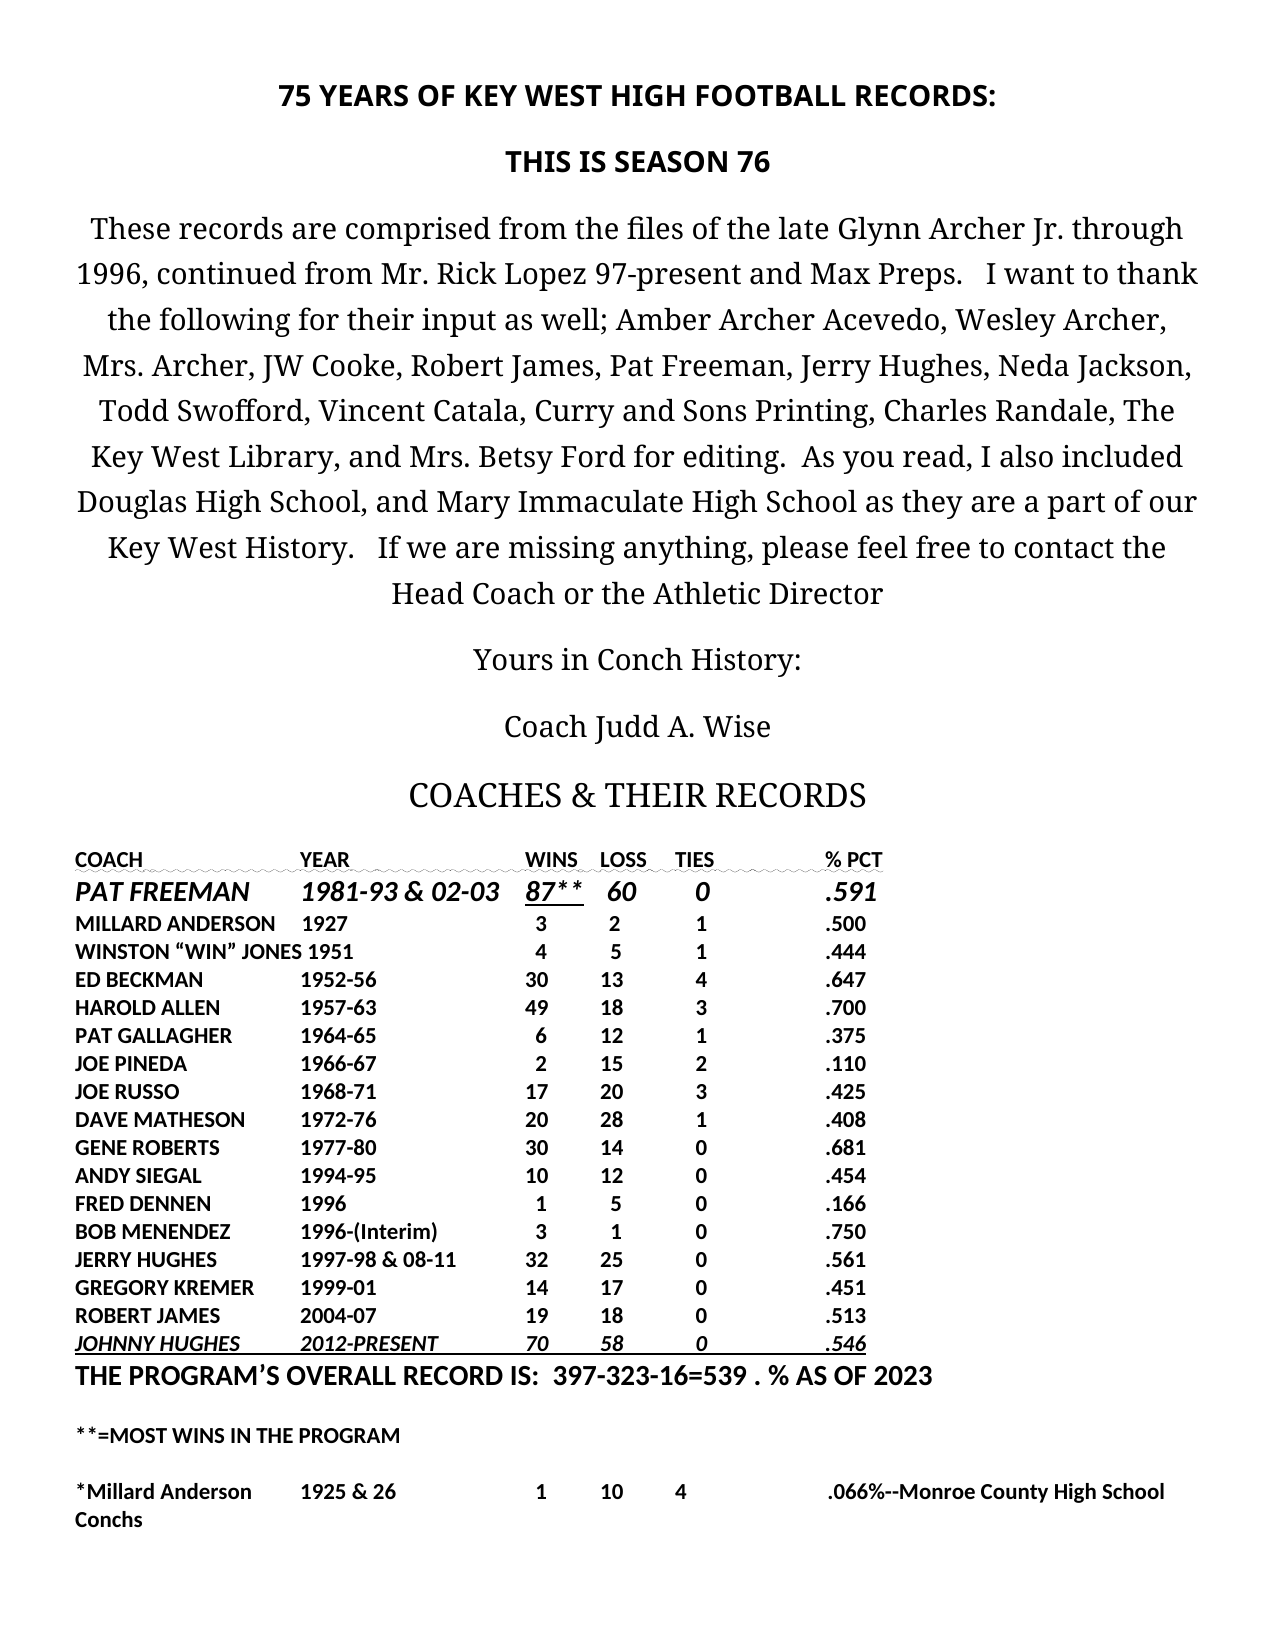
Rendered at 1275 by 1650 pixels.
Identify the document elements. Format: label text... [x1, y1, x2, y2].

text Yours in Conch History: [75, 639, 1200, 679]
text FRED DENNEN 1996 1 5 0 .166 [75, 1189, 1200, 1217]
text JOHNNY HUGHES 2012-PRESENT 70 58 0 .546 [75, 1329, 1200, 1357]
text COACHES & THEIR RECORDS [75, 772, 1200, 818]
text THIS IS SEASON 76 [75, 141, 1200, 181]
text **=MOST WINS IN THE PROGRAM [75, 1421, 1200, 1449]
text These records are comprised from the files of the late Glynn Archer Jr. through 1996, continued from Mr. Rick Lopez 97-present and Max Preps. I want to thank the following for their input as well; Amber Archer Acevedo, Wesley Archer, Mrs. Archer, JW Cooke, Robert James, Pat Freeman, Jerry Hughes, Neda Jackson, Todd Swofford, Vincent Catala, Curry and Sons Printing, Charles Randale, The Key West Library, and Mrs. Betsy Ford for editing. As you read, I also included Douglas High School, and Mary Immaculate High School as they are a part of our Key West History. If we are missing anything, please feel free to contact the Head Coach or the Athletic Director [75, 208, 1200, 613]
text COACH YEAR WINS LOSS TIES % PCT [75, 845, 1200, 873]
text HAROLD ALLEN 1957-63 49 18 3 .700 [75, 993, 1200, 1021]
text WINSTON “WIN” JONES 1951 4 5 1 .444 [75, 937, 1200, 965]
text JOE RUSSO 1968-71 17 20 3 .425 [75, 1077, 1200, 1105]
text ROBERT JAMES 2004-07 19 18 0 .513 [75, 1301, 1200, 1329]
text JERRY HUGHES 1997-98 & 08-11 32 25 0 .561 [75, 1245, 1200, 1273]
text THE PROGRAM’S OVERALL RECORD IS: 397-323-16=539 . % AS OF 2023 [75, 1357, 1200, 1393]
text DAVE MATHESON 1972-76 20 28 1 .408 [75, 1105, 1200, 1133]
text ED BECKMAN 1952-56 30 13 4 .647 [75, 965, 1200, 993]
text GREGORY KREMER 1999-01 14 17 0 .451 [75, 1273, 1200, 1301]
text PAT GALLAGHER 1964-65 6 12 1 .375 [75, 1021, 1200, 1049]
text PAT FREEMAN 1981-93 & 02-03 87** 60 0 .591 [75, 873, 1200, 909]
text 75 YEARS OF KEY WEST HIGH FOOTBALL RECORDS: [75, 75, 1200, 115]
text JOE PINEDA 1966-67 2 15 2 .110 [75, 1049, 1200, 1077]
text MILLARD ANDERSON 1927 3 2 1 .500 [75, 909, 1200, 937]
text BOB MENENDEZ 1996-(Interim) 3 1 0 .750 [75, 1217, 1200, 1245]
text *Millard Anderson 1925 & 26 1 10 4 .066%--Monroe County High School Conchs [75, 1477, 1200, 1533]
text GENE ROBERTS 1977-80 30 14 0 .681 [75, 1133, 1200, 1161]
text Coach Judd A. Wise [75, 706, 1200, 746]
text ANDY SIEGAL 1994-95 10 12 0 .454 [75, 1161, 1200, 1189]
